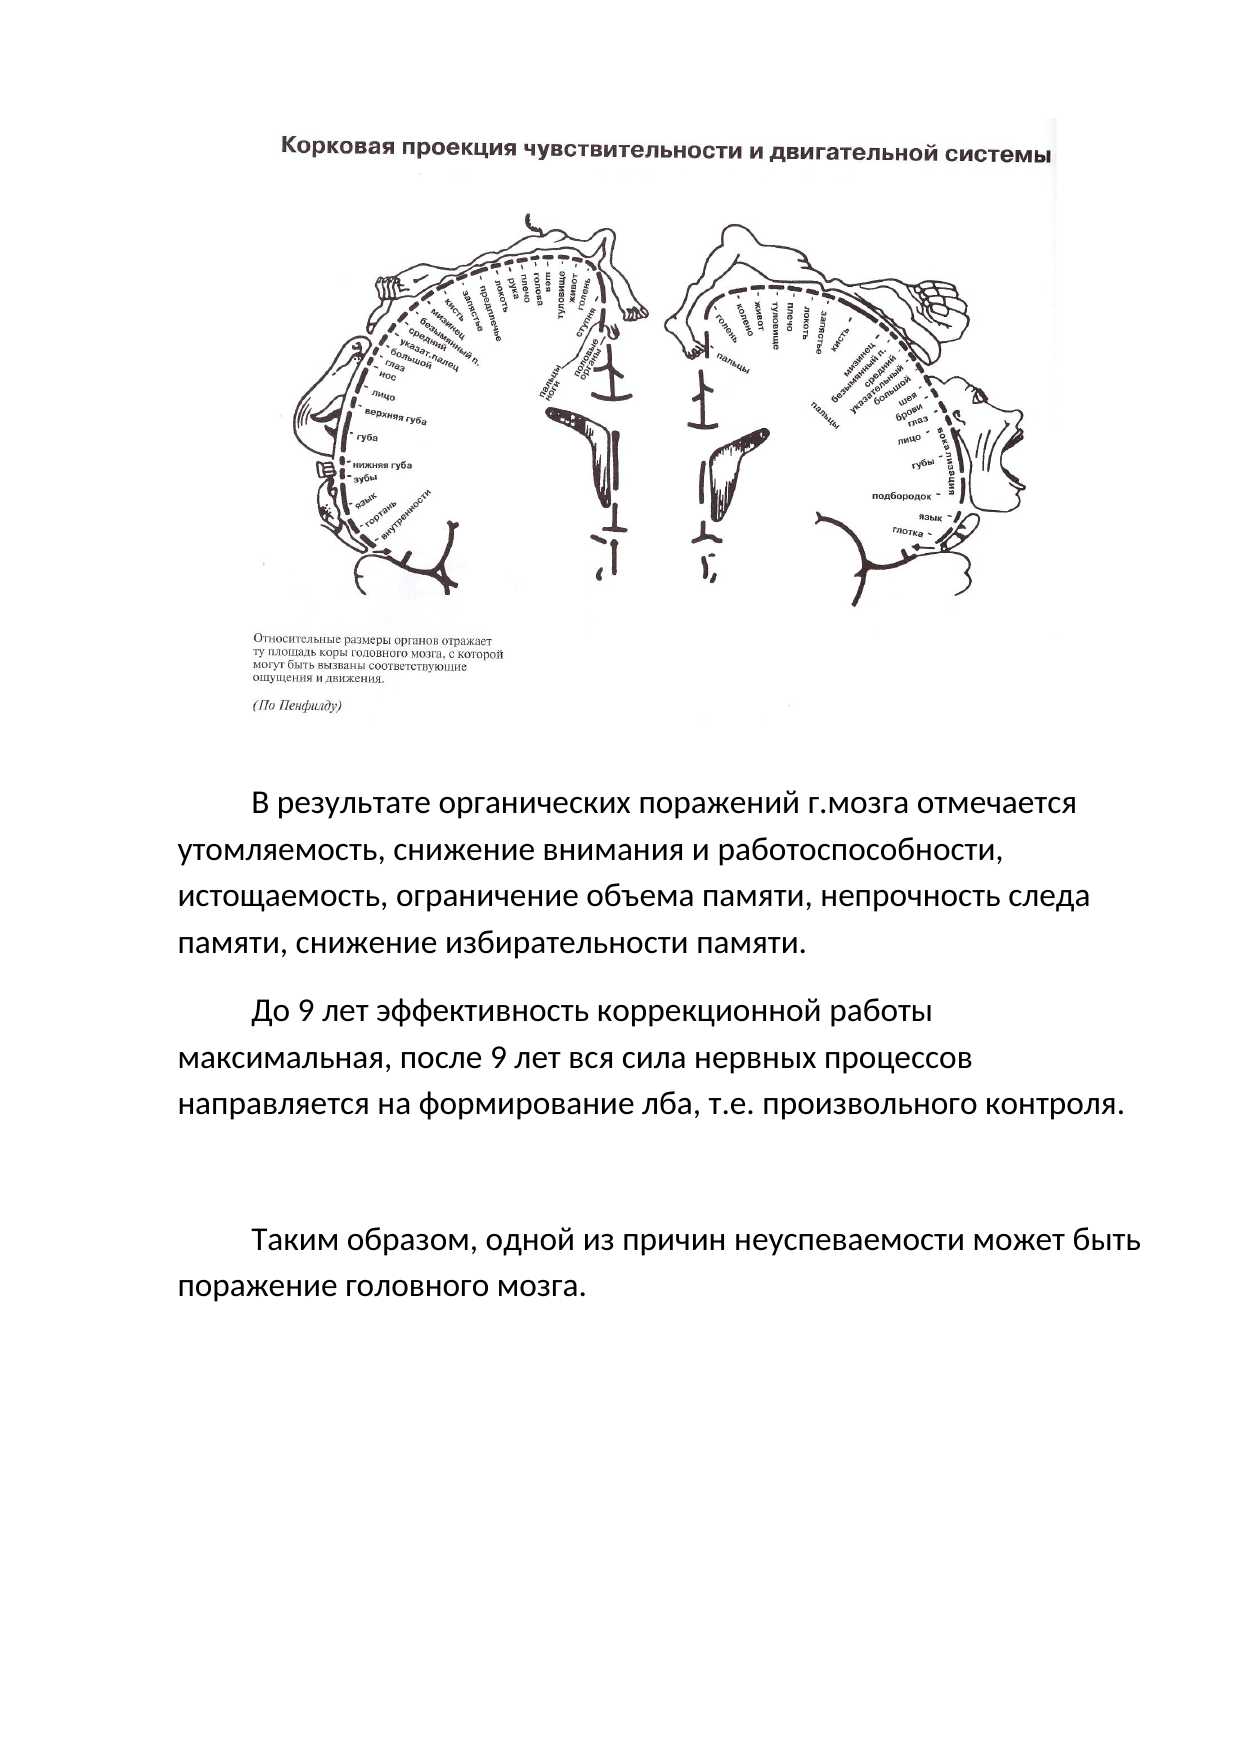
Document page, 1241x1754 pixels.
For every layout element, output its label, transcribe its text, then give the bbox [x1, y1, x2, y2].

text До 9 лет эффективность коррекционной работы максимальная, после 9 лет вся сила нервных процессов направляется на формирование лба, т.е. произвольного контроля. [177, 989, 1152, 1123]
text В результате органических поражений г.мозга отмечается утомляемость, снижение внимания и работоспособности, истощаемость, ограничение объема памяти, непрочность следа памяти, снижение избирательности памяти. [177, 781, 1152, 962]
picture [251, 118, 1057, 756]
text Таким образом, одной из причин неуспеваемости может быть поражение головного мозга. [177, 1218, 1152, 1305]
